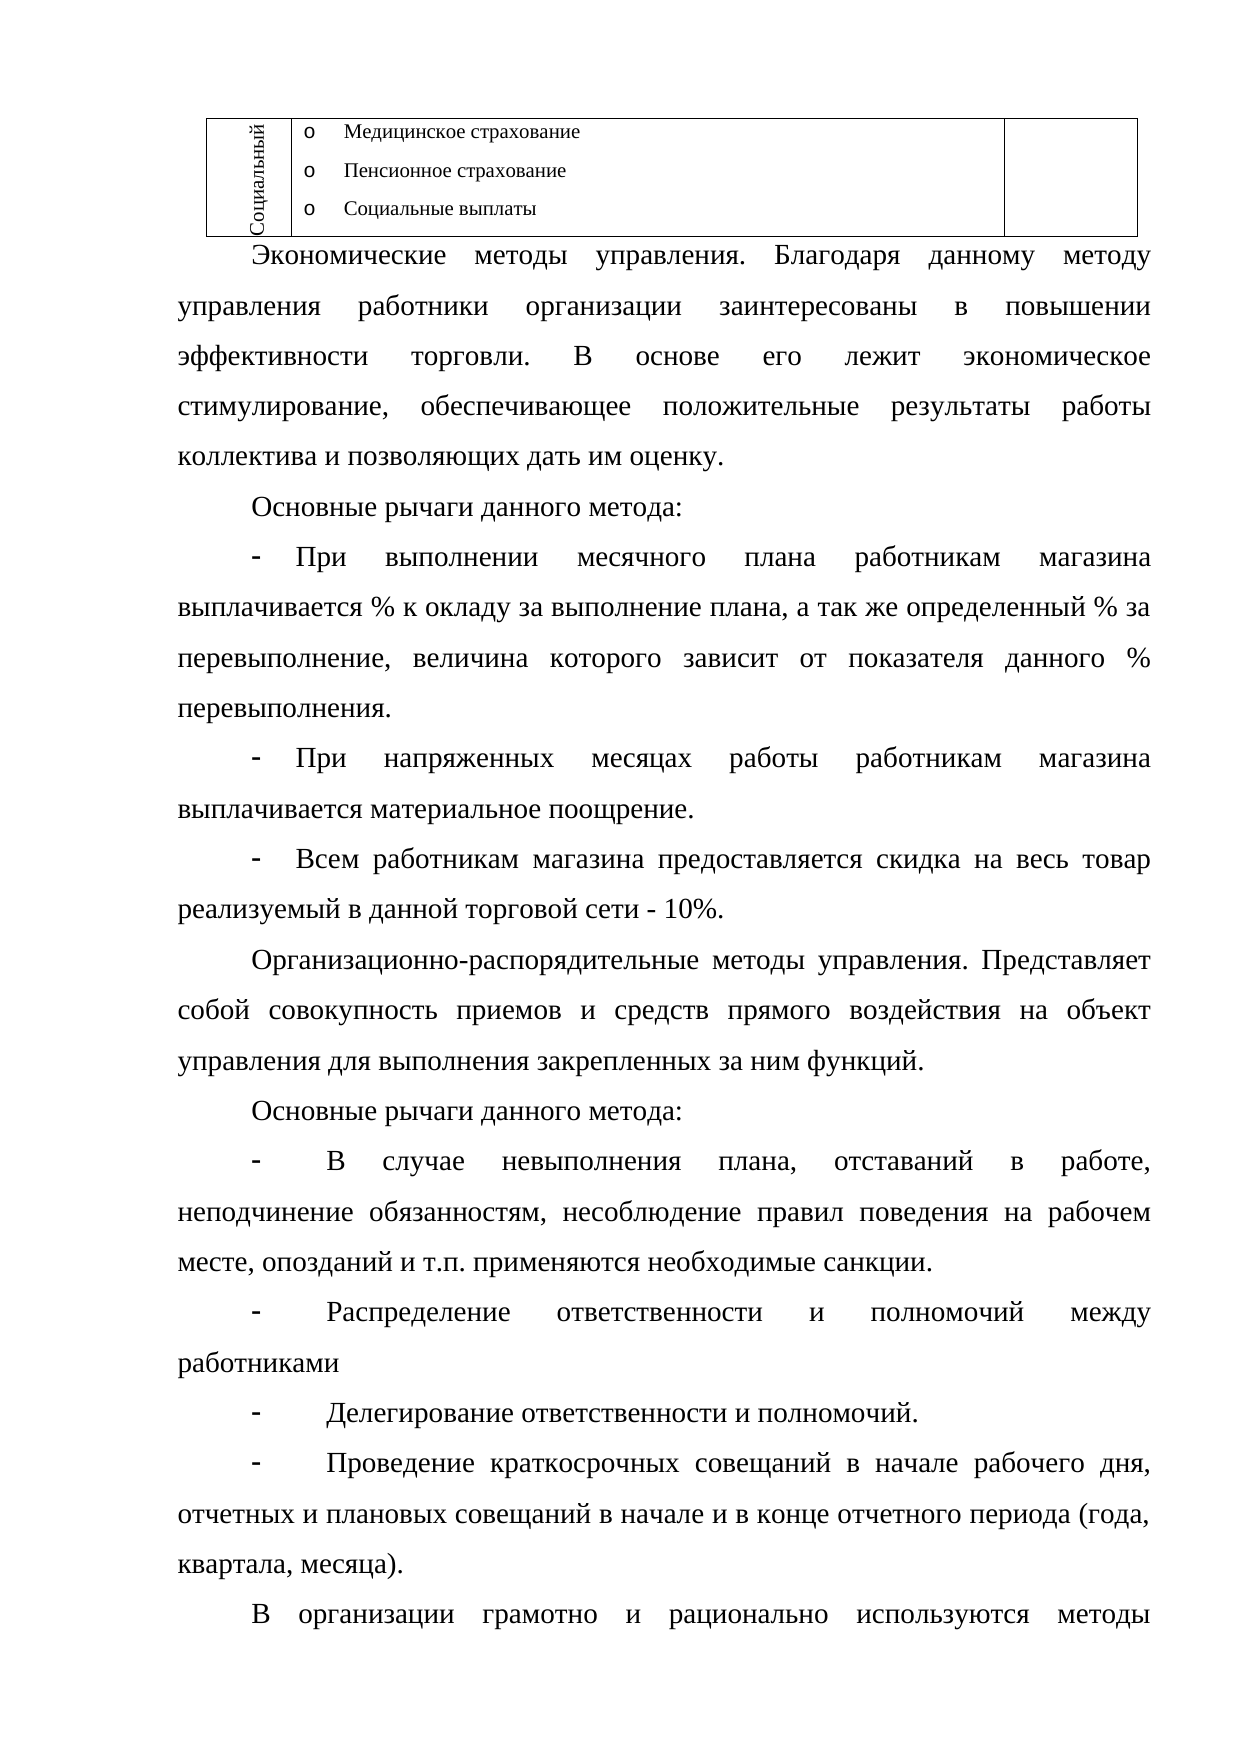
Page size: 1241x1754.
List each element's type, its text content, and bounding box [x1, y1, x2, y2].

table_cell Медицинское страхование Пенсионное страхование Социальные выплаты [292, 119, 1004, 236]
text Экономические методы управления. Благодаря данному методу управления работники организации заинтересованы в повышении эффективности торговли. В основе его лежит экономическое стимулирование, обеспечивающее положительные результаты работы коллектива и позволяющих дать им оценку. [177, 237, 1152, 472]
list Делегирование ответственности и полномочий. [177, 1395, 1152, 1429]
list Распределение ответственности и полномочий между работниками [177, 1294, 1152, 1378]
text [177, 1596, 1152, 1630]
table_cell Социальный [207, 119, 291, 236]
list При напряженных месяцах работы работникам магазина выплачивается материальное поощрение. [177, 741, 1152, 824]
list При выполнении месячного плана работникам магазина выплачивается % к окладу за выполнение плана, а так же определенный % за перевыполнение, величина которого зависит от показателя данного % перевыполнения. [177, 539, 1152, 724]
list Проведение краткосрочных совещаний в начале рабочего дня, отчетных и плановых совещаний в начале и в конце отчетного периода (года, квартала, месяца). [177, 1445, 1152, 1580]
text Основные рычаги данного метода: [177, 489, 1152, 522]
list Всем работникам магазина предоставляется скидка на весь товар реализуемый в данной торговой сети - 10%. [177, 841, 1152, 925]
list В случае невыполнения плана, отставаний в работе, неподчинение обязанностям, несоблюдение правил поведения на рабочем месте, опозданий и т.п. применяются необходимые санкции. [177, 1143, 1152, 1277]
table_cell [1005, 119, 1137, 236]
text Организационно-распорядительные методы управления. Представляет собой совокупность приемов и средств прямого воздействия на объект управления для выполнения закрепленных за ним функций. [177, 942, 1152, 1076]
text Основные рычаги данного метода: [177, 1093, 1152, 1126]
